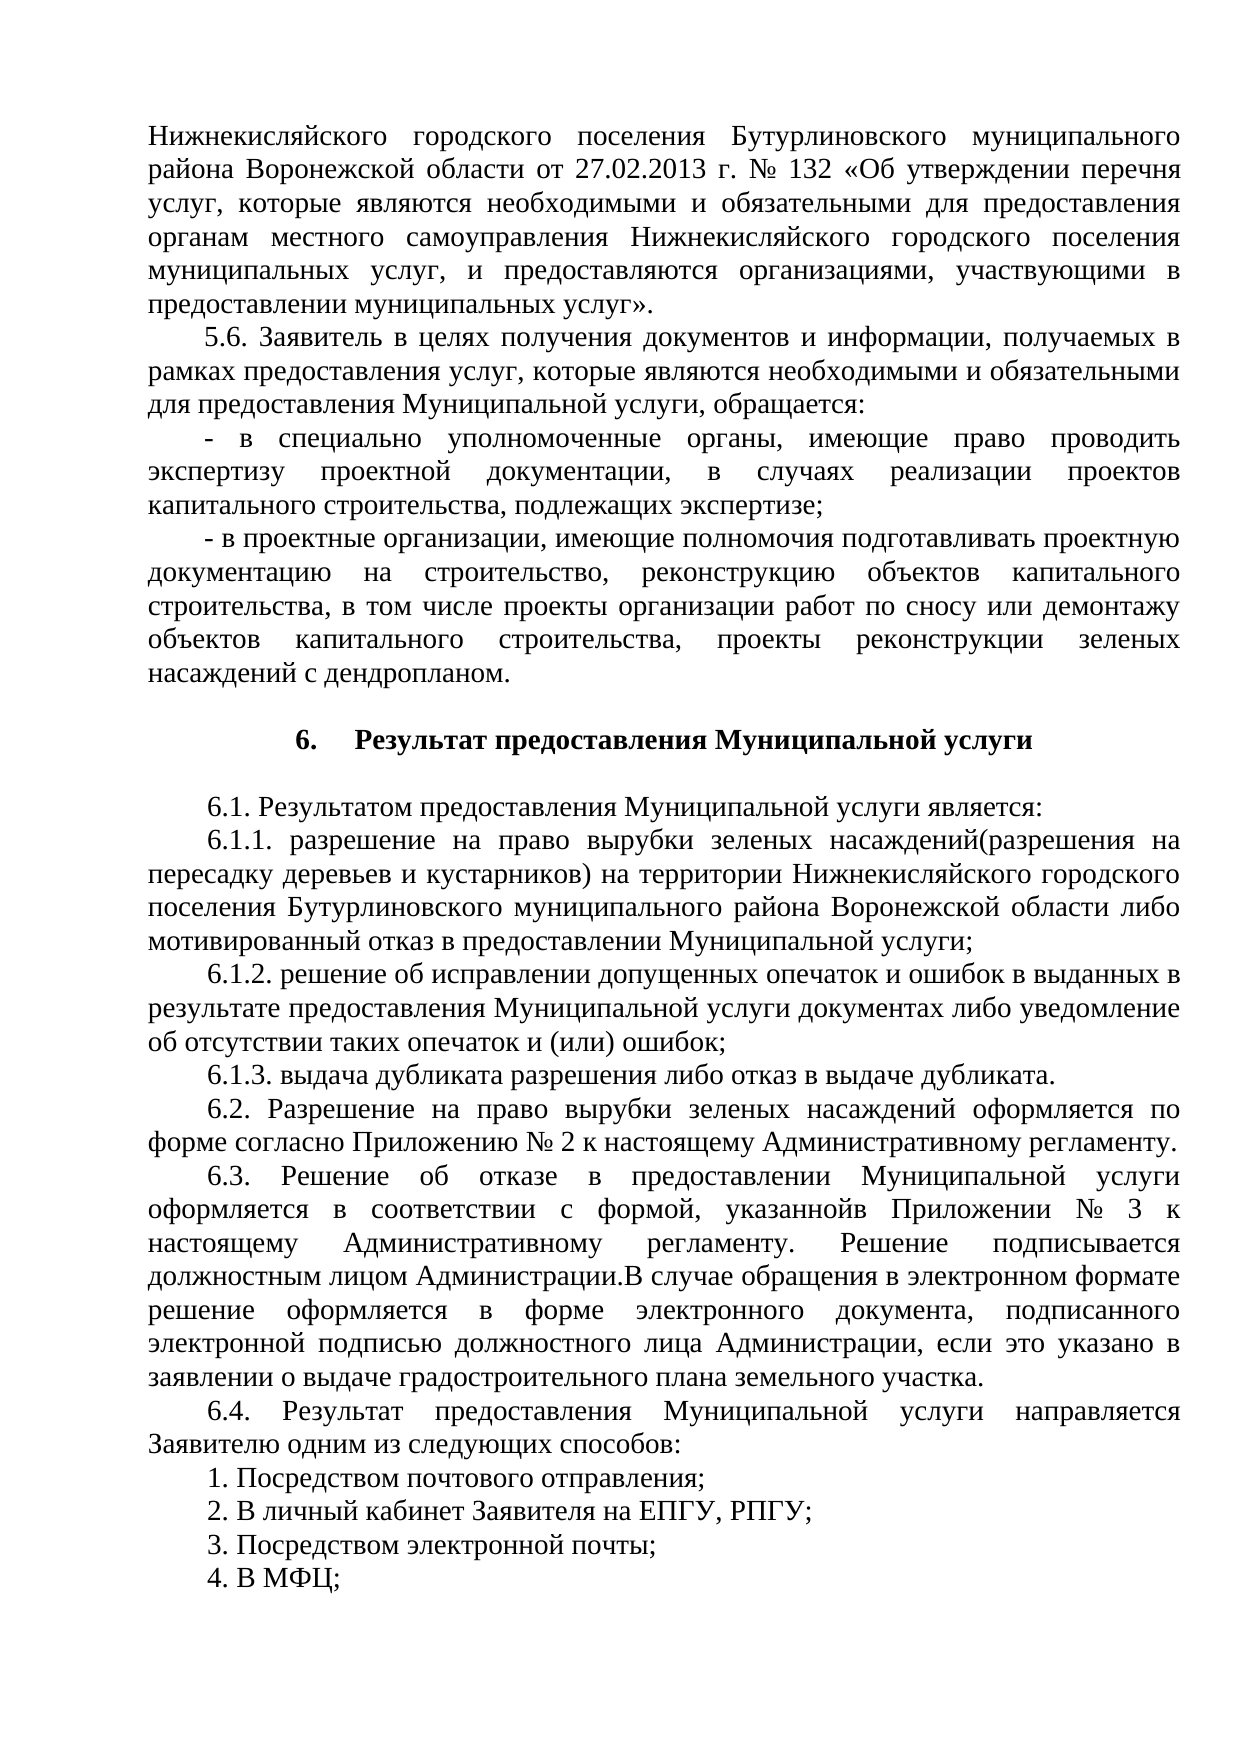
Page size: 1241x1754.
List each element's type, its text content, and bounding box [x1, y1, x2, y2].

text 6.1.2. решение об исправлении допущенных опечаток и ошибок в выданных в результате предоставления Муниципальной услуги документах либо уведомление об отсутствии таких опечаток и (или) ошибок; [148, 957, 1181, 1057]
text - в проектные организации, имеющие полномочия подготавливать проектную документацию на строительство, реконструкцию объектов капитального строительства, в том числе проекты организации работ по сносу или демонтажу объектов капитального строительства, проекты реконструкции зеленых насаждений с дендропланом. [148, 521, 1181, 688]
text 6.4. Результат предоставления Муниципальной услуги направляется Заявителю одним из следующих способов: [148, 1393, 1181, 1460]
text 4. В МФЦ; [148, 1560, 1181, 1594]
text 3. Посредством электронной почты; [148, 1527, 1181, 1560]
list Результат предоставления Муниципальной услуги [148, 722, 1181, 755]
text 2. В личный кабинет Заявителя на ЕПГУ, РПГУ; [148, 1493, 1181, 1527]
text 6.1.3. выдача дубликата разрешения либо отказ в выдаче дубликата. [148, 1057, 1181, 1091]
text 1. Посредством почтового отправления; [148, 1460, 1181, 1493]
list 6.2. Разрешение на право вырубки зеленых насаждений оформляется по форме согласно Приложению № 2 к настоящему Административному регламенту. [148, 1091, 1181, 1158]
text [148, 118, 1181, 319]
list 6.3. Решение об отказе в предоставлении Муниципальной услуги оформляется в соответствии с формой, указаннойв Приложении № 3 к настоящему Административному регламенту. Решение подписывается должностным лицом Администрации.В случае обращения в электронном формате решение оформляется в форме электронного документа, подписанного электронной подписью должностного лица Администрации, если это указано в заявлении о выдаче градостроительного плана земельного участка. [148, 1158, 1181, 1393]
list 6.1.1. разрешение на право вырубки зеленых насаждений(разрешения на пересадку деревьев и кустарников) на территории Нижнекисляйского городского поселения Бутурлиновского муниципального района Воронежской области либо мотивированный отказ в предоставлении Муниципальной услуги; [148, 822, 1181, 957]
text - в специально уполномоченные органы, имеющие право проводить экспертизу проектной документации, в случаях реализации проектов капитального строительства, подлежащих экспертизе; [148, 420, 1181, 521]
list 6.1. Результатом предоставления Муниципальной услуги является: [148, 789, 1181, 822]
text 5.6. Заявитель в целях получения документов и информации, получаемых в рамках предоставления услуг, которые являются необходимыми и обязательными для предоставления Муниципальной услуги, обращается: [148, 319, 1181, 420]
